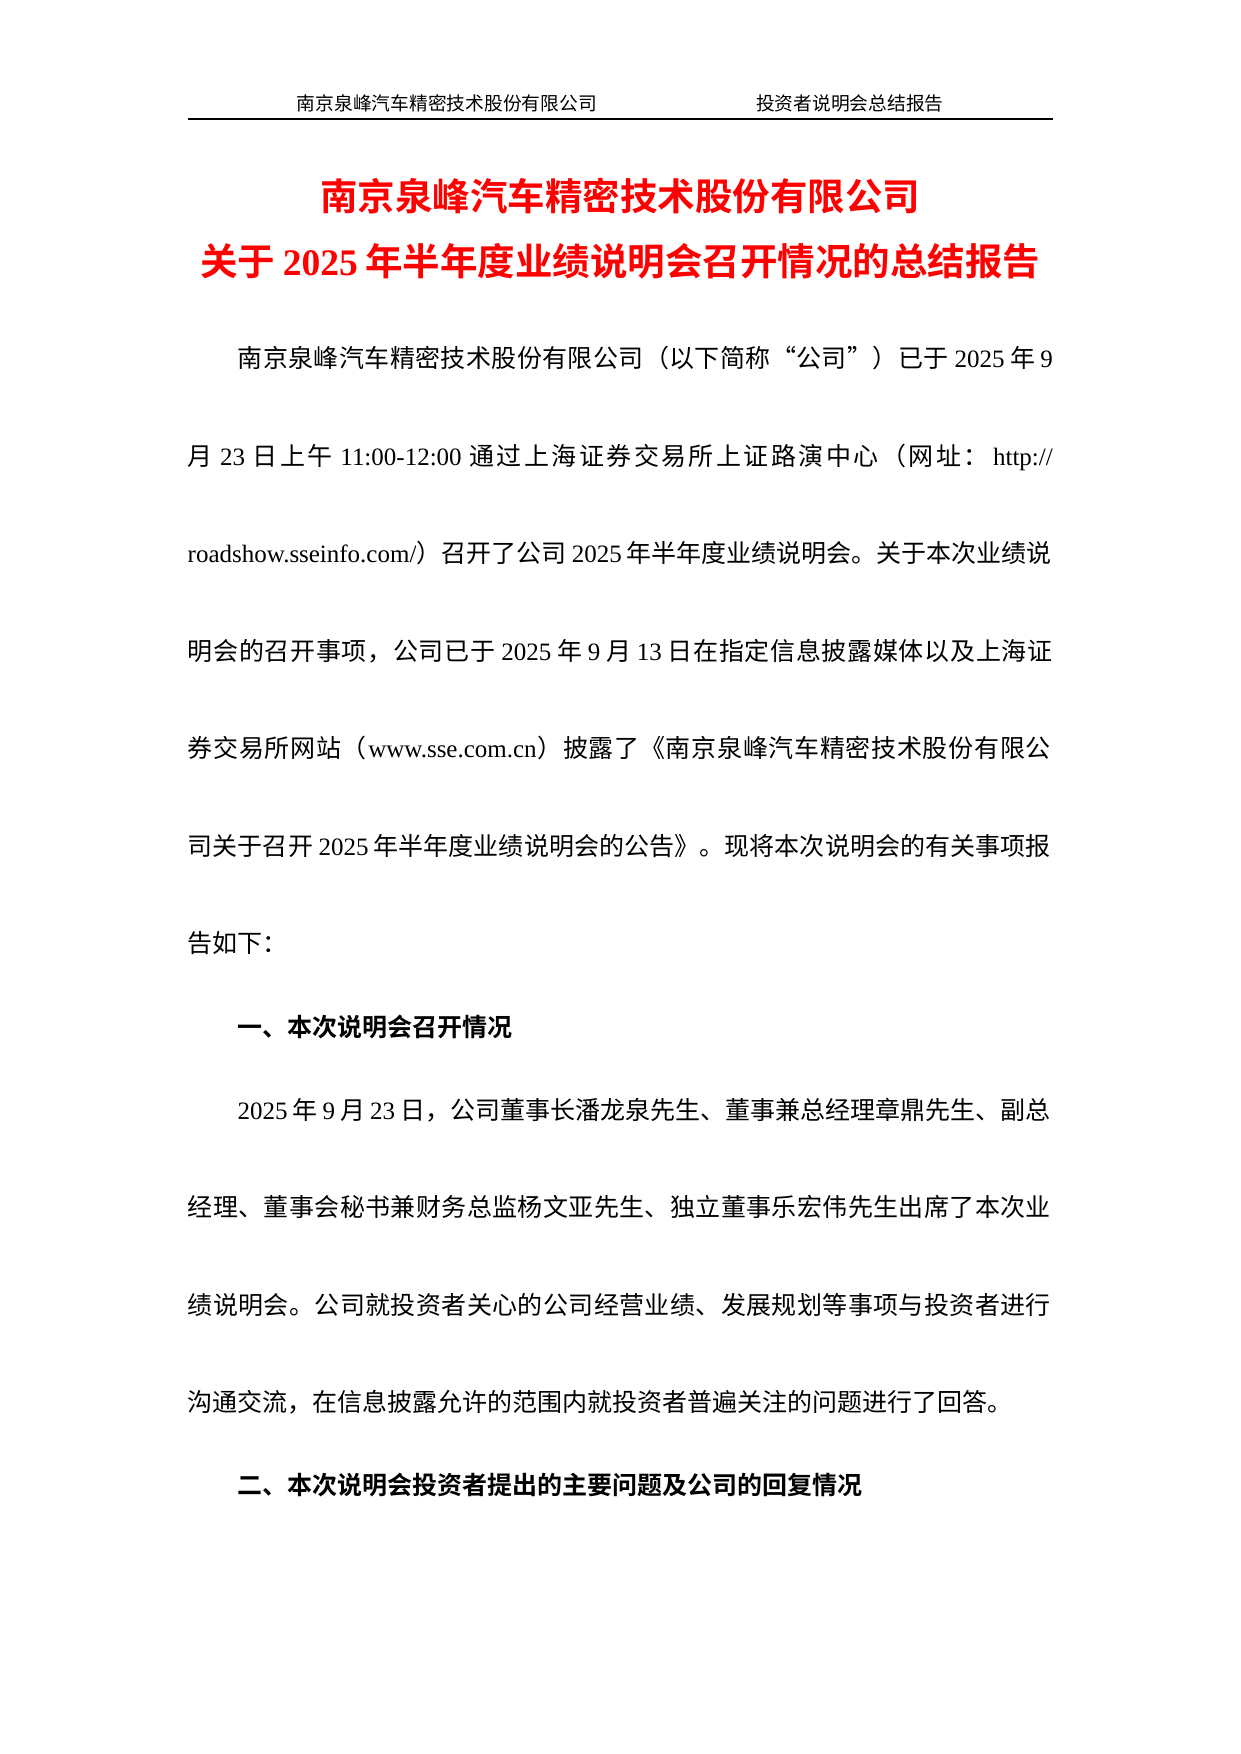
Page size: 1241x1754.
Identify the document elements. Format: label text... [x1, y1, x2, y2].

text 南京泉峰汽车精密技术股份有限公司 [187, 162, 1053, 227]
text 南京泉峰汽车精密技术股份有限公司（以下简称“公司”）已于2025年9月23日上午11:00-12:00通过上海证券交易所上证路演中心（网址：http://roadshow.sseinfo.com/）召开了公司2025年半年度业绩说明会。关于本次业绩说明会的召开事项，公司已于2025年9月13日在指定信息披露媒体以及上海证券交易所网站（www.sse.com.cn）披露了《南京泉峰汽车精密技术股份有限公司关于召开2025年半年度业绩说明会的公告》。现将本次说明会的有关事项报告如下： [187, 562, 1053, 974]
text 南京泉峰汽车精密技术股份有限公司（以下简称“公司”）已于2025年9月23日上午11:00-12:00通过上海证券交易所上证路演中心（网址：http://roadshow.sseinfo.com/）召开了公司2025年半年度业绩说明会。关于本次业绩说明会的召开事项，公司已于2025年9月13日在指定信息披露媒体以及上海证券交易所网站（www.sse.com.cn）披露了《南京泉峰汽车精密技术股份有限公司关于召开2025年半年度业绩说明会的公告》。现将本次说明会的有关事项报告如下： [187, 324, 1053, 561]
text 一、本次说明会召开情况 [187, 993, 1053, 1058]
text 关于2025年半年度业绩说明会召开情况的总结报告 [187, 227, 1053, 292]
text 2025年9月23日，公司董事长潘龙泉先生、董事兼总经理章鼎先生、副总经理、董事会秘书兼财务总监杨文亚先生、独立董事乐宏伟先生出席了本次业绩说明会。公司就投资者关心的公司经营业绩、发展规划等事项与投资者进行沟通交流，在信息披露允许的范围内就投资者普遍关注的问题进行了回答。 [187, 1076, 1053, 1433]
text 二、本次说明会投资者提出的主要问题及公司的回复情况 [187, 1451, 1053, 1516]
